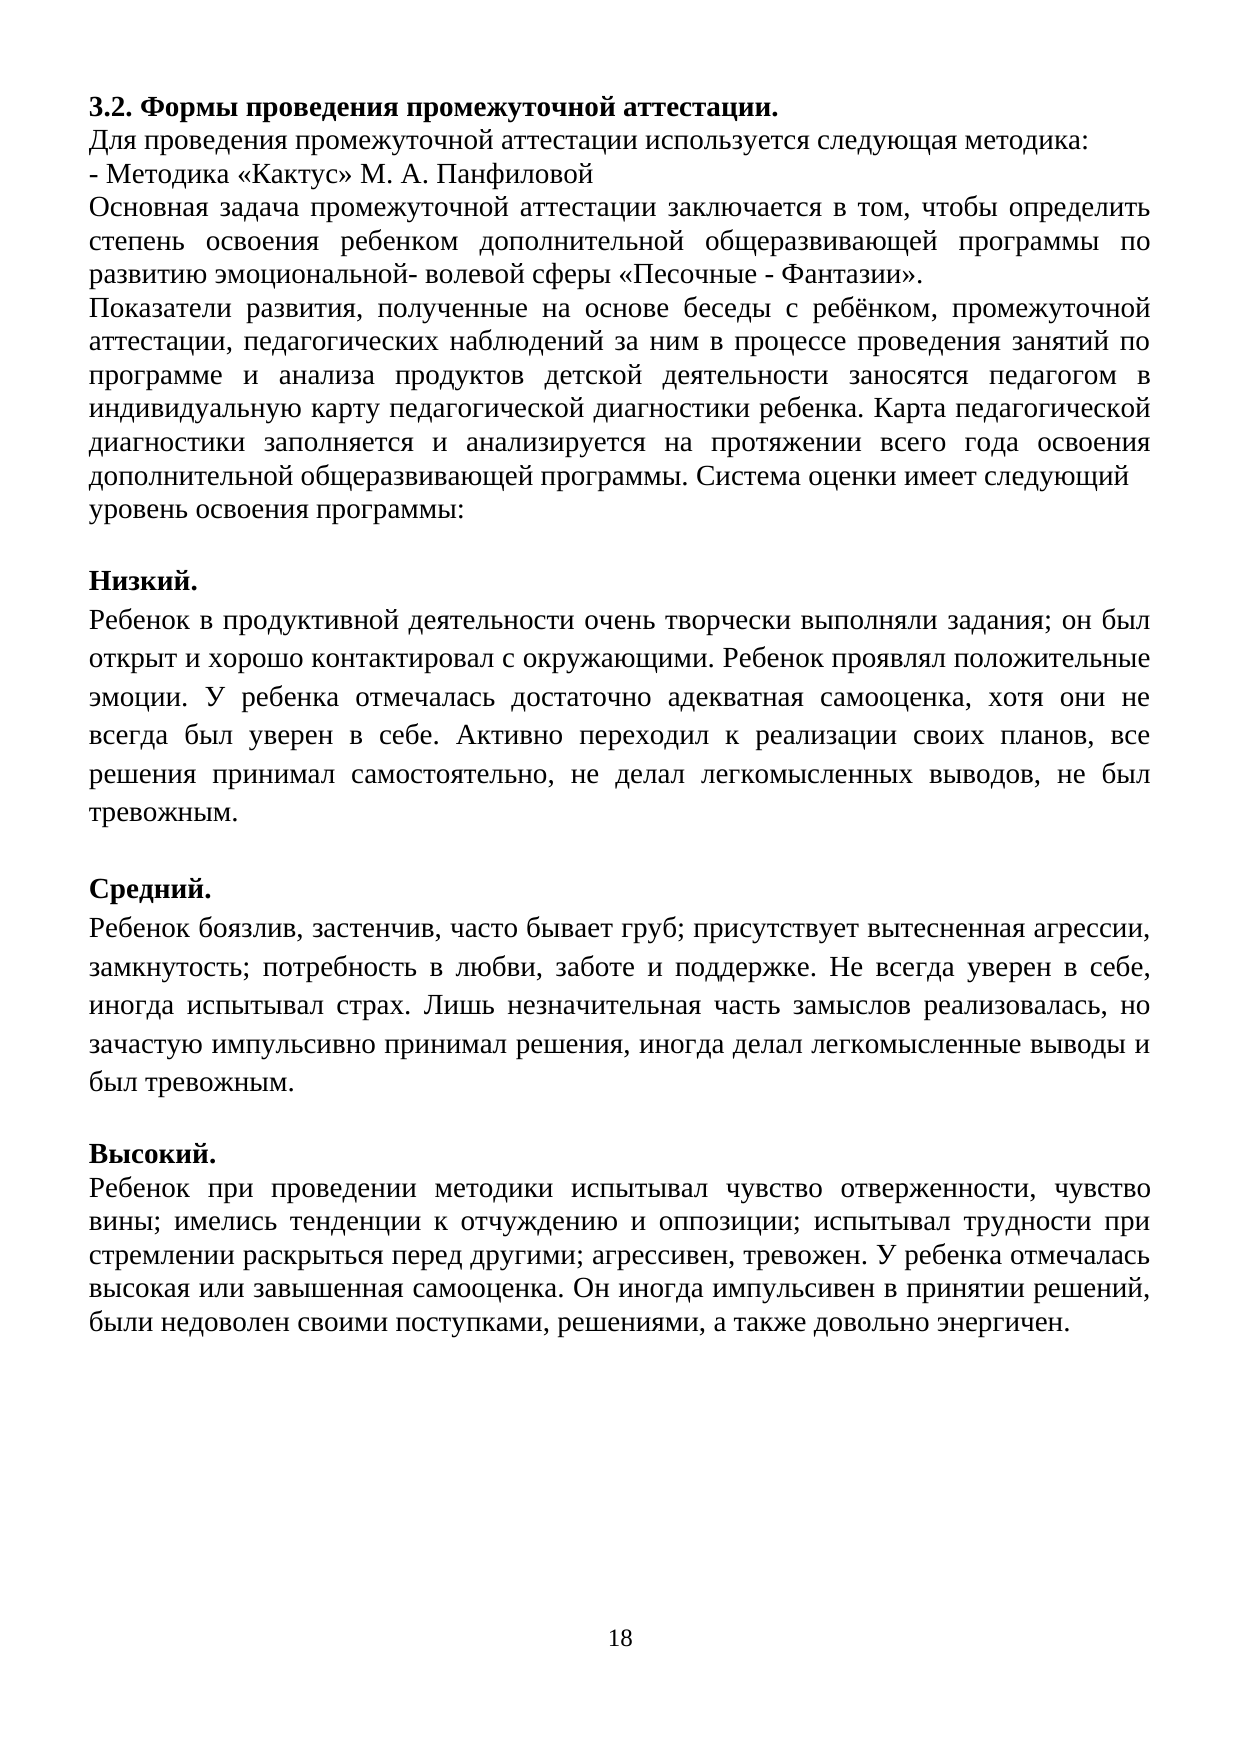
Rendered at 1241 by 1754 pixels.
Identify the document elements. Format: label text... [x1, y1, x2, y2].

text Ребенок боязлив, застенчив, часто бывает груб; присутствует вытесненная агрессии, замкнутость; потребность в любви, заботе и поддержке. Не всегда уверен в себе, иногда испытывал страх. Лишь незначительная часть замыслов реализовалась, но зачастую импульсивно принимал решения, иногда делал легкомысленные выводы и был тревожным. [89, 910, 1152, 1098]
text - Методика «Кактус» М. А. Панфиловой [89, 156, 1152, 189]
text Основная задача промежуточной аттестации заключается в том, чтобы определить степень освоения ребенком дополнительной общеразвивающей программы по развитию эмоциональной- волевой сферы «Песочные - Фантазии». [89, 189, 1152, 290]
text Средний. [89, 872, 1152, 905]
text Высокий. [89, 1136, 1152, 1170]
text Ребенок при проведении методики испытывал чувство отверженности, чувство вины; имелись тенденции к отчуждению и оппозиции; испытывал трудности при стремлении раскрыться перед другими; агрессивен, тревожен. У ребенка отмечалась высокая или завышенная самооценка. Он иногда импульсивен в принятии решений, были недоволен своими поступками, решениями, а также довольно энергичен. [89, 1170, 1152, 1338]
text Показатели развития, полученные на основе беседы с ребёнком, промежуточной аттестации, педагогических наблюдений за ним в процессе проведения занятий по программе и анализа продуктов детской деятельности заносятся педагогом в индивидуальную карту педагогической диагностики ребенка. Карта педагогической диагностики заполняется и анализируется на протяжении всего года освоения дополнительной общеразвивающей программы. Система оценки имеет следующий [89, 290, 1152, 491]
text Низкий. [89, 563, 1152, 597]
text Ребенок в продуктивной деятельности очень творчески выполняли задания; он был открыт и хорошо контактировал с окружающими. Ребенок проявлял положительные эмоции. У ребенка отмечалась достаточно адекватная самооценка, хотя они не всегда был уверен в себе. Активно переходил к реализации своих планов, все решения принимал самостоятельно, не делал легкомысленных выводов, не был тревожным. [89, 602, 1152, 828]
text Для проведения промежуточной аттестации используется следующая методика: [89, 122, 1152, 156]
text уровень освоения программы: [89, 491, 1152, 525]
text 3.2. Формы проведения промежуточной аттестации. [89, 89, 1152, 122]
